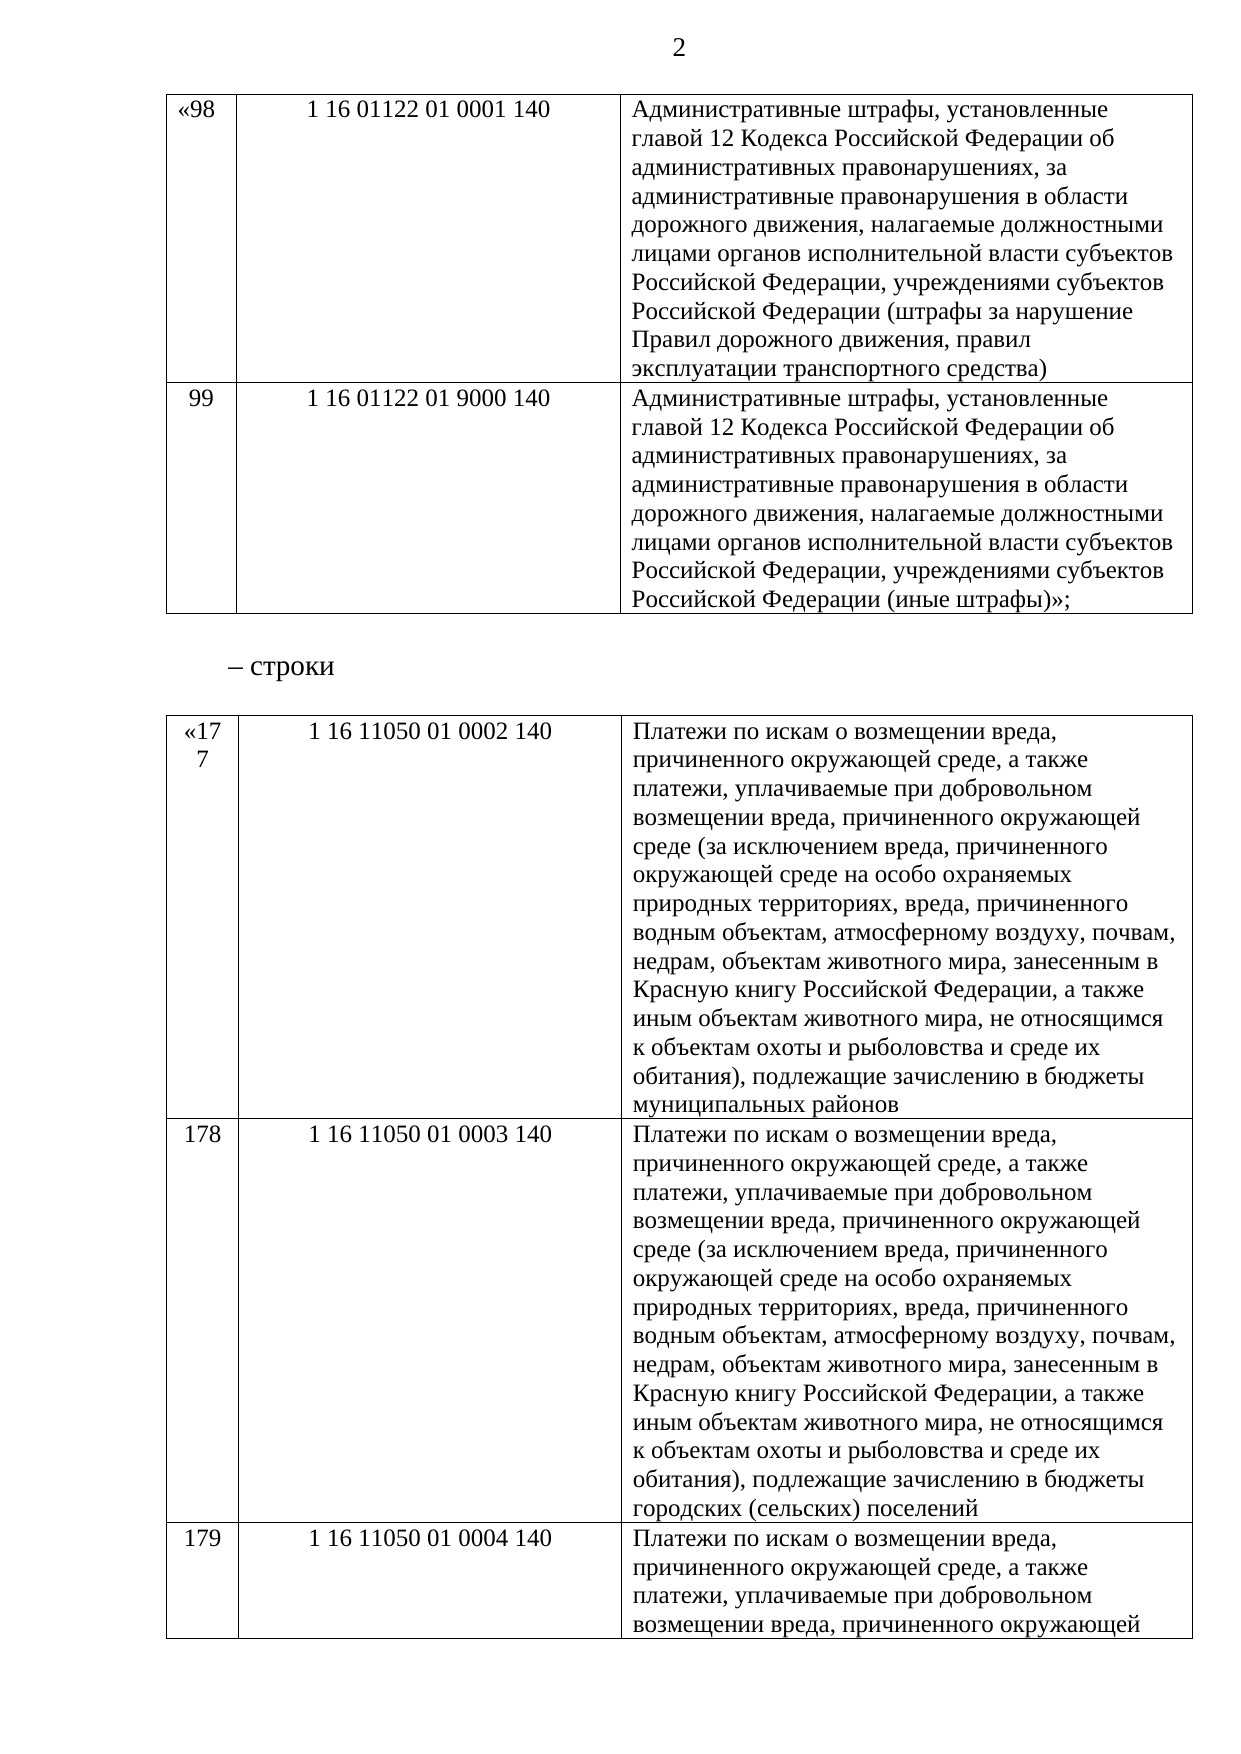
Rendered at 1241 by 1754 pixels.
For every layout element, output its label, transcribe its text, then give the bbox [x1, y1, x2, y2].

table_header Платежи по искам о возмещении вреда, причиненного окружающей среде, а также платежи, уплачиваемые при добровольном возмещении вреда, причиненного окружающей среде (за исключением вреда, причиненного окружающей среде на особо охраняемых природных территориях, вреда, причиненного водным объектам, атмосферному воздуху, почвам, недрам, объектам животного мира, занесенным в Красную книгу Российской Федерации, а также иным объектам животного мира, не относящимся к объектам охоты и рыболовства и среде их обитания), подлежащие зачислению в бюджеты муниципальных районов [622, 716, 1192, 1118]
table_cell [239, 1523, 621, 1638]
table_header «177 [167, 716, 238, 1118]
table_header Административные штрафы, установленные главой 12 Кодекса Российской Федерации об административных правонарушениях, за административные правонарушения в области дорожного движения, налагаемые должностными лицами органов исполнительной власти субъектов Российской Федерации, учреждениями субъектов Российской Федерации (штрафы за нарушение Правил дорожного движения, правил эксплуатации транспортного средства) [621, 95, 1192, 382]
table_cell 1 16 01122 01 9000 140 [237, 383, 620, 613]
table_header 1 16 01122 01 0001 140 [237, 95, 620, 382]
table_cell 179 [167, 1523, 238, 1638]
table_header «98 [167, 95, 236, 382]
table_cell 1 16 11050 01 0003 140 [239, 1119, 621, 1522]
table_cell 99 [167, 383, 236, 613]
table_cell Платежи по искам о возмещении вреда, причиненного окружающей среде, а также платежи, уплачиваемые при добровольном возмещении вреда, причиненного окружающей среде (за исключением вреда, причиненного окружающей среде на особо охраняемых природных территориях, вреда, причиненного водным объектам, атмосферному воздуху, почвам, недрам, объектам животного мира, занесенным в Красную книгу Российской Федерации, а также иным объектам животного мира, не относящимся к объектам охоты и рыболовства и среде их обитания), подлежащие зачислению в бюджеты городских (сельских) поселений [622, 1119, 1192, 1522]
text – строки [177, 648, 1181, 681]
table_cell 178 [167, 1119, 238, 1522]
table_header 1 16 11050 01 0002 140 [239, 716, 621, 1118]
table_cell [622, 1523, 1192, 1638]
table_cell Административные штрафы, установленные главой 12 Кодекса Российской Федерации об административных правонарушениях, за административные правонарушения в области дорожного движения, налагаемые должностными лицами органов исполнительной власти субъектов Российской Федерации, учреждениями субъектов Российской Федерации (иные штрафы)»; [621, 383, 1192, 613]
